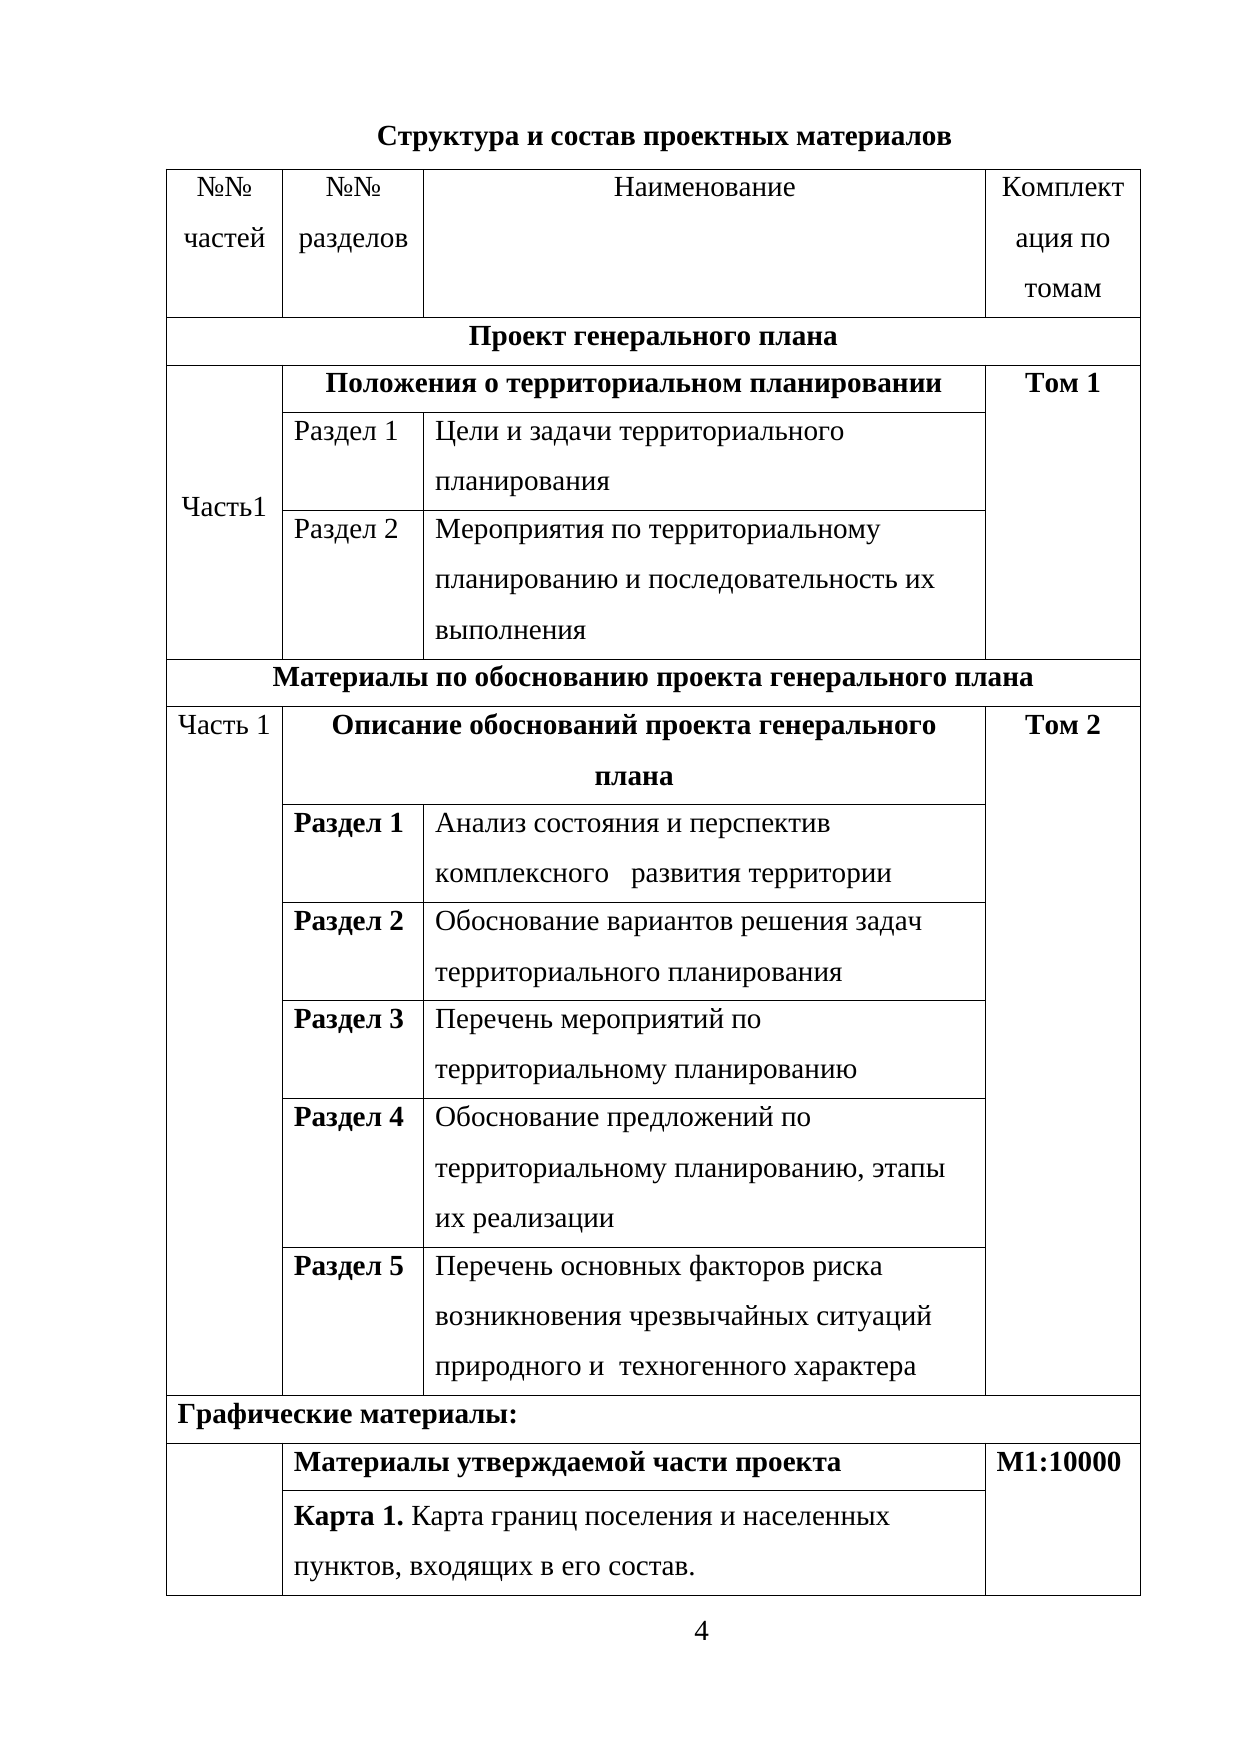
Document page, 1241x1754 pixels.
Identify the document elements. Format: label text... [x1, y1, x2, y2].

table_cell Раздел 1 [283, 805, 423, 902]
table_cell Проект генерального плана [167, 318, 1140, 364]
table_cell Анализ состояния и перспектив комплексного развития территории [424, 805, 985, 902]
table_cell Карта 1. Карта границ поселения и населенных пунктов, входящих в его состав. [283, 1491, 985, 1595]
table_cell Перечень основных факторов риска возникновения чрезвычайных ситуаций природного и техногенного характера [424, 1248, 985, 1395]
table_cell Раздел 1 [283, 413, 423, 510]
table_cell Описание обоснований проекта генерального плана [283, 707, 985, 804]
table_cell Часть 1 [167, 707, 282, 1395]
table_cell Часть1 [167, 366, 282, 658]
table_cell Мероприятия по территориальному планированию и последовательность их выполнения [424, 511, 985, 658]
table_cell Раздел 5 [283, 1248, 423, 1395]
table_cell Материалы утверждаемой части проекта [283, 1444, 985, 1490]
table_header №№ частей [167, 170, 282, 317]
table_cell Положения о территориальном планировании [283, 366, 985, 412]
table_cell Обоснование предложений по территориальному планированию, этапы их реализации [424, 1099, 985, 1247]
table_cell Графические материалы: [167, 1396, 1140, 1443]
table_cell Раздел 2 [283, 903, 423, 1000]
table_cell Раздел 3 [283, 1001, 423, 1098]
table_header №№ разделов [283, 170, 423, 317]
text Структура и состав проектных материалов [177, 118, 1152, 152]
table_cell Том 1 [986, 366, 1140, 658]
table_cell [167, 1444, 282, 1595]
table_cell М1:10000 М1:10000 [986, 1444, 1140, 1595]
table_cell Материалы по обоснованию проекта генерального плана [167, 660, 1140, 706]
table_cell Раздел 2 [283, 511, 423, 658]
table_cell Том 2 [986, 707, 1140, 1395]
table_cell Цели и задачи территориального планирования [424, 413, 985, 510]
table_cell Обоснование вариантов решения задач территориального планирования [424, 903, 985, 1000]
table_cell Раздел 4 [283, 1099, 423, 1247]
table_cell Перечень мероприятий по территориальному планированию [424, 1001, 985, 1098]
table_header Комплектация по томам [986, 170, 1140, 317]
table_header Наименование [424, 170, 985, 317]
